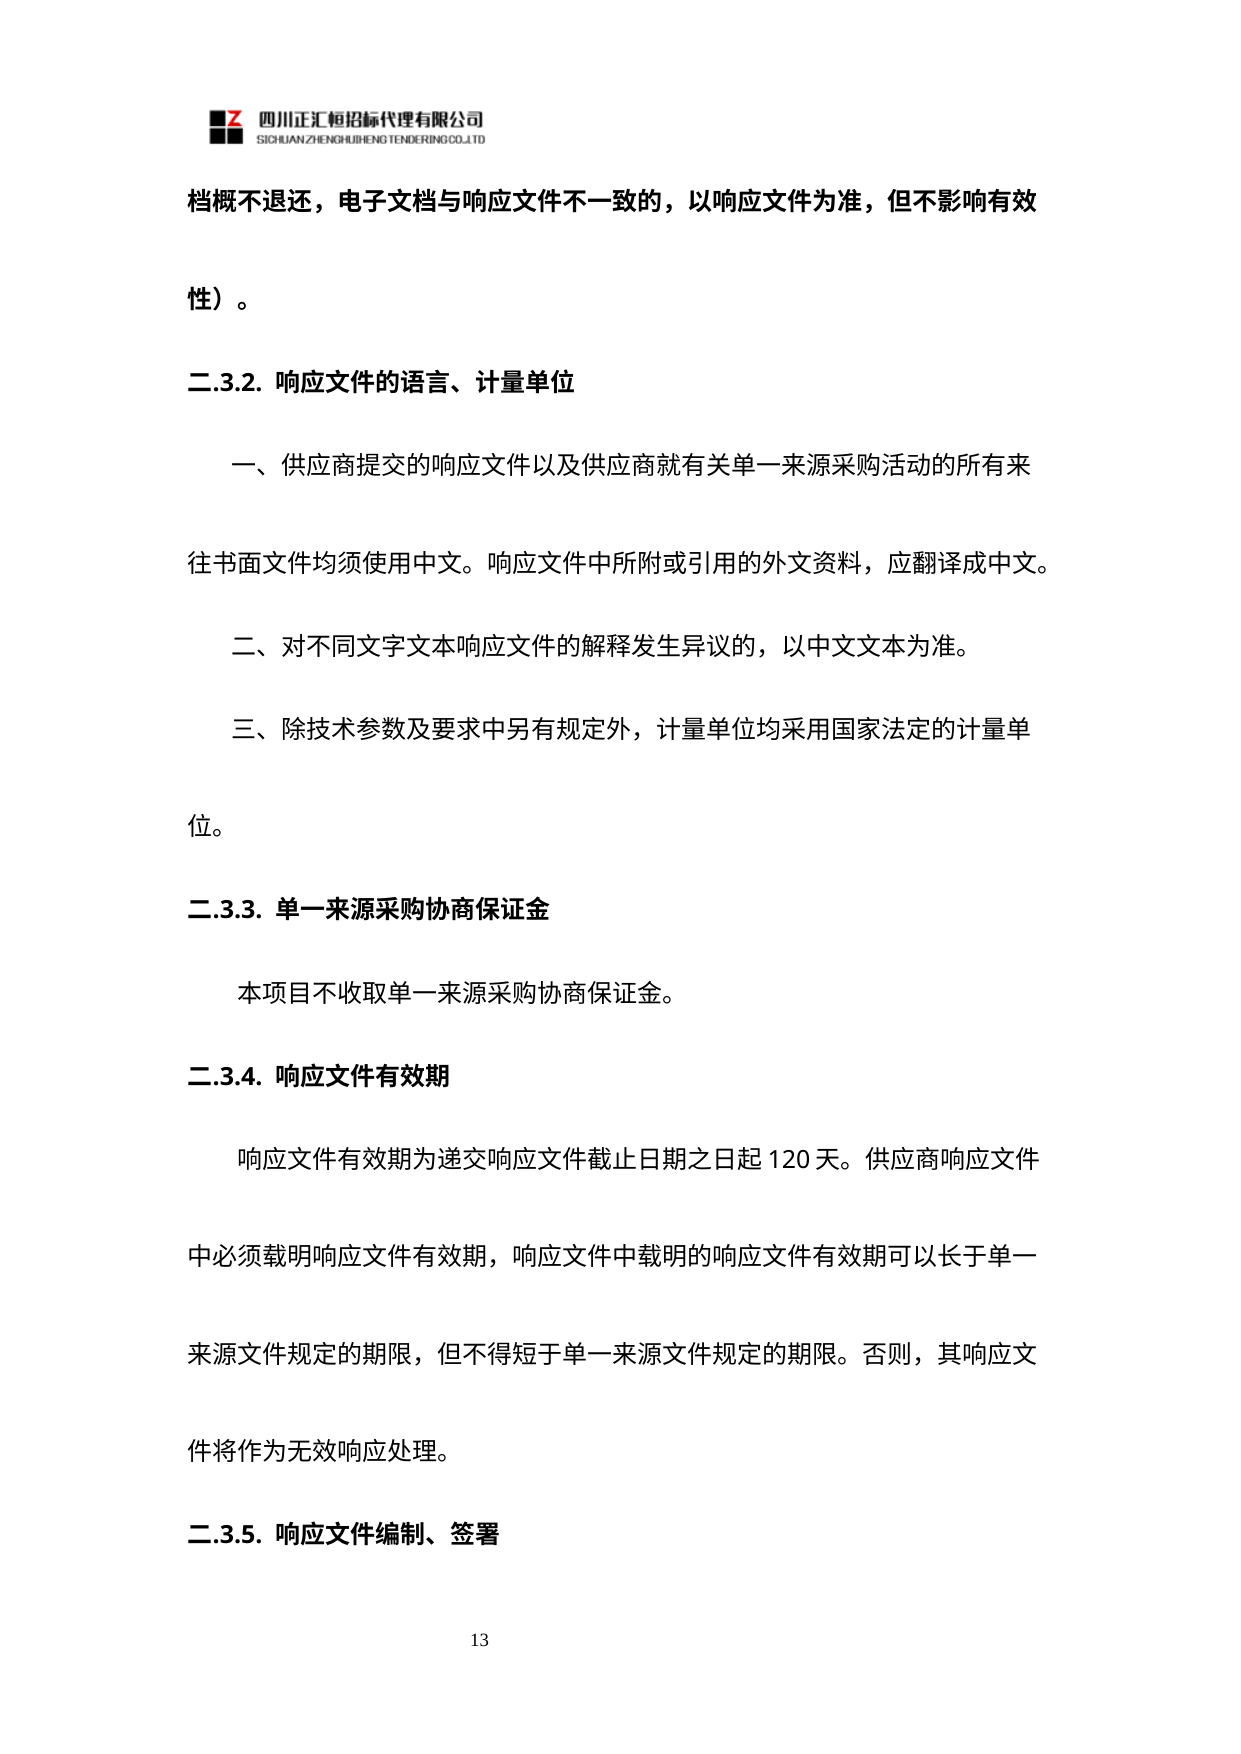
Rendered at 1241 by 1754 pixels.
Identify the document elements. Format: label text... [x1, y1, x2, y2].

list 响应文件有效期 [187, 1042, 1053, 1107]
list 响应文件的语言、计量单位 [187, 348, 1053, 413]
text 本项目不收取单一来源采购协商保证金。 [187, 959, 1053, 1024]
list 单一来源采购协商保证金 [187, 876, 1053, 941]
list 对不同文字文本响应文件的解释发生异议的，以中文文本为准。 [187, 612, 1053, 677]
text 响应文件有效期为递交响应文件截止日期之日起120天。供应商响应文件中必须载明响应文件有效期，响应文件中载明的响应文件有效期可以长于单一来源文件规定的期限，但不得短于单一来源文件规定的期限。否则，其响应文件将作为无效响应处理。 [187, 1125, 1053, 1482]
picture [187, 90, 501, 159]
list 供应商提交的响应文件以及供应商就有关单一来源采购活动的所有来往书面文件均须使用中文。响应文件中所附或引用的外文资料，应翻译成中文。 [187, 431, 1053, 594]
list 响应文件编制、签署 [187, 1501, 1053, 1566]
text 供应商还须另外提供与响应文件相一致的电子文档一份。（供应商提供word格式的电子文档，电子文档不作为实质性审查，递交响应文件后电子文档概不退还，电子文档与响应文件不一致的，以响应文件为准，但不影响有效性）。 [187, 167, 1053, 330]
list 除技术参数及要求中另有规定外，计量单位均采用国家法定的计量单位。 [187, 695, 1053, 857]
